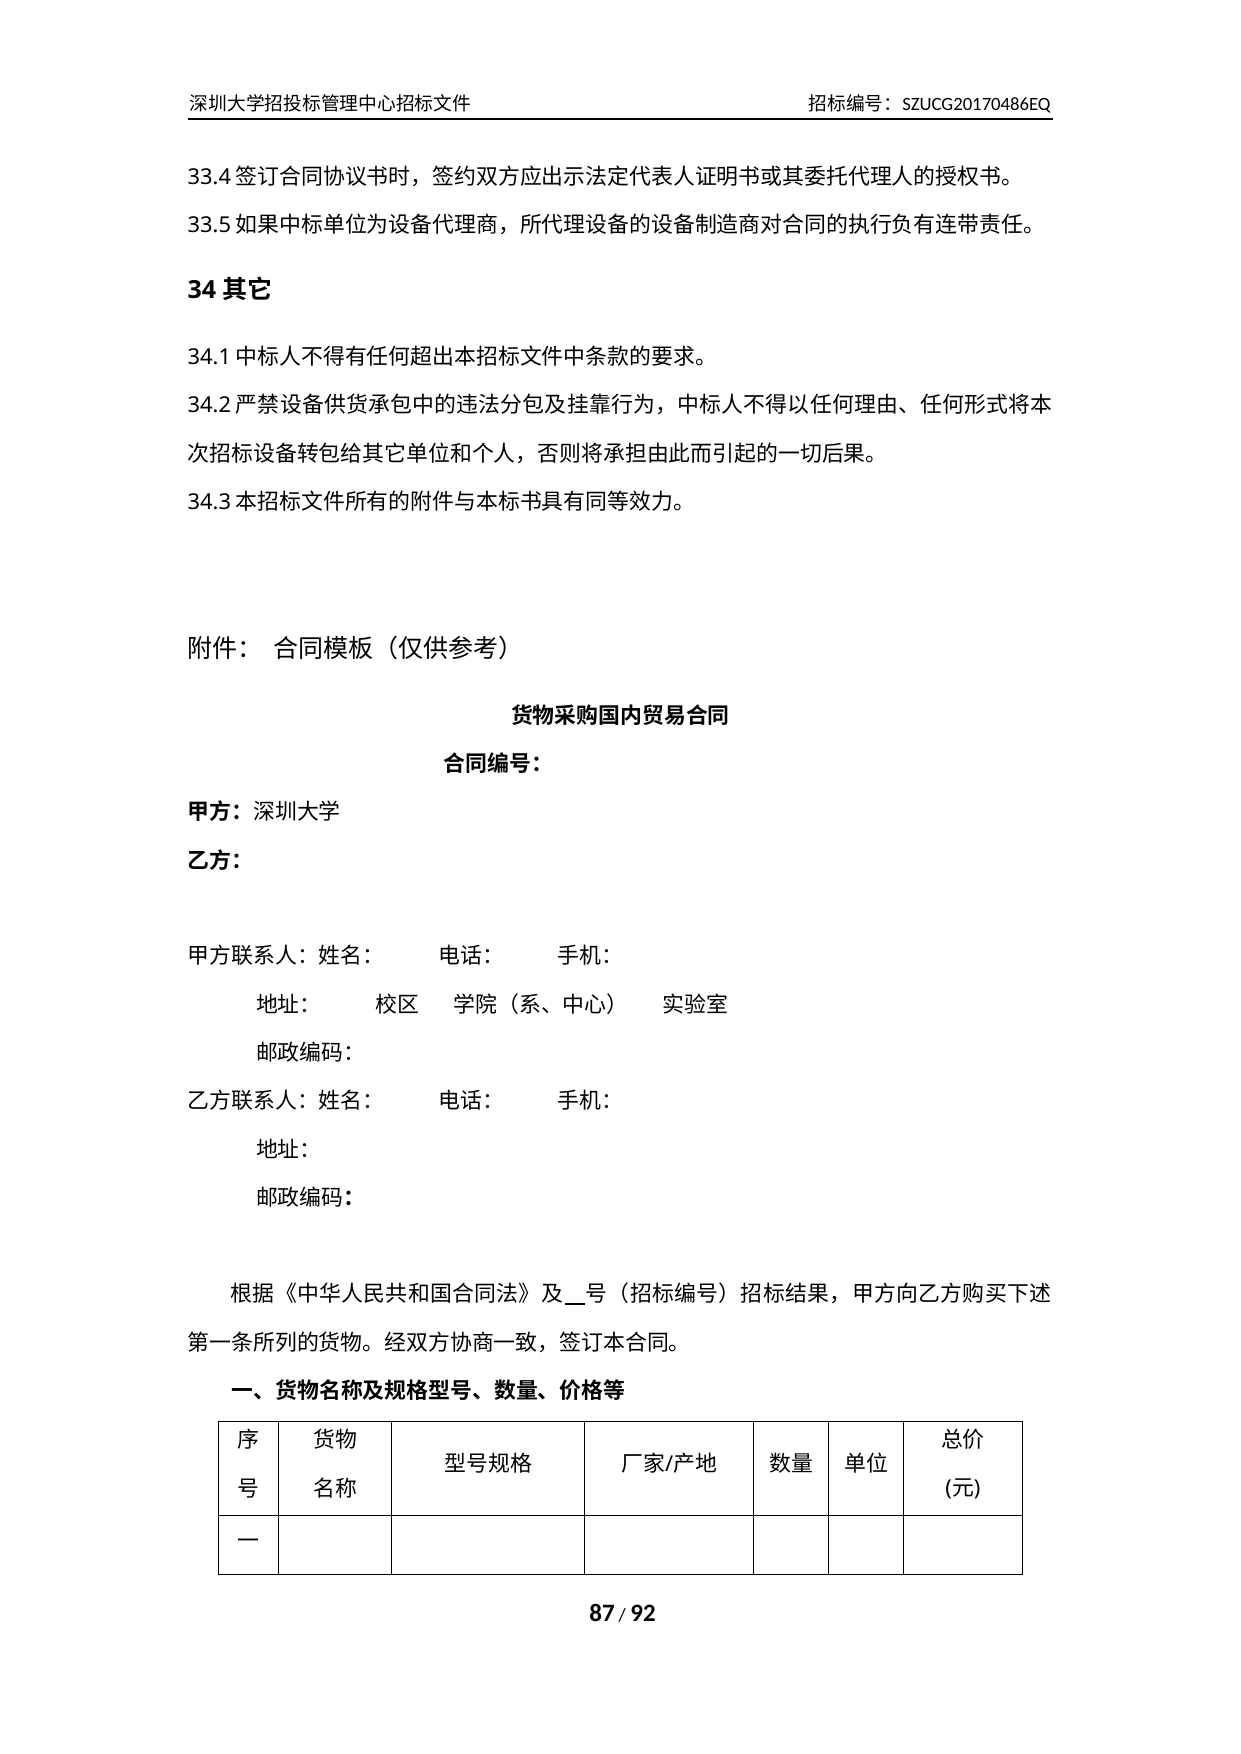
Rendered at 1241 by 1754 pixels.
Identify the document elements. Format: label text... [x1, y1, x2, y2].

table_header 型号规格 [392, 1422, 584, 1515]
text 地址： [187, 1131, 1053, 1164]
table_header 货物 名称 [279, 1422, 391, 1515]
table_cell [279, 1516, 391, 1574]
text 甲方：深圳大学 [187, 794, 1053, 826]
text 乙方： [187, 842, 1053, 875]
text 33.4签订合同协议书时，签约双方应出示法定代表人证明书或其委托代理人的授权书。 [187, 158, 1053, 191]
text 附件： 合同模板（仅供参考） [187, 614, 1053, 679]
table_header 序 号 [219, 1422, 278, 1515]
table_header 总价 (元) [904, 1422, 1022, 1515]
table_cell [754, 1516, 828, 1574]
text 邮政编码： [187, 1179, 1053, 1212]
table_cell [904, 1516, 1022, 1574]
text 乙方联系人：姓名： 电话： 手机： [187, 1083, 1053, 1115]
text 货物采购国内贸易合同 [187, 697, 1053, 730]
text 一、货物名称及规格型号、数量、价格等 [187, 1372, 1053, 1405]
table_cell [829, 1516, 903, 1574]
text 34.3本招标文件所有的附件与本标书具有同等效力。 [187, 484, 1053, 516]
table_cell [392, 1516, 584, 1574]
text 根据《中华人民共和国合同法》及 号（招标编号）招标结果，甲方向乙方购买下述第一条所列的货物。经双方协商一致，签订本合同。 [187, 1275, 1053, 1357]
text 34.1中标人不得有任何超出本招标文件中条款的要求。 [187, 338, 1053, 371]
text 邮政编码： [187, 1034, 1053, 1067]
text 33.5如果中标单位为设备代理商，所代理设备的设备制造商对合同的执行负有连带责任。 [187, 207, 1053, 239]
text 34.2严禁设备供货承包中的违法分包及挂靠行为，中标人不得以任何理由、任何形式将本次招标设备转包给其它单位和个人，否则将承担由此而引起的一切后果。 [187, 387, 1053, 468]
table_header 数量 [754, 1422, 828, 1515]
text 34 其它 [187, 255, 1053, 320]
table_cell [585, 1516, 753, 1574]
table_header 单位 [829, 1422, 903, 1515]
text 合同编号： [187, 746, 1053, 778]
text 甲方联系人：姓名： 电话： 手机： [187, 938, 1053, 970]
table_cell 一 [219, 1516, 278, 1574]
text 地址： 校区 学院（系、中心） 实验室 [187, 986, 1053, 1019]
table_header 厂家/产地 [585, 1422, 753, 1515]
